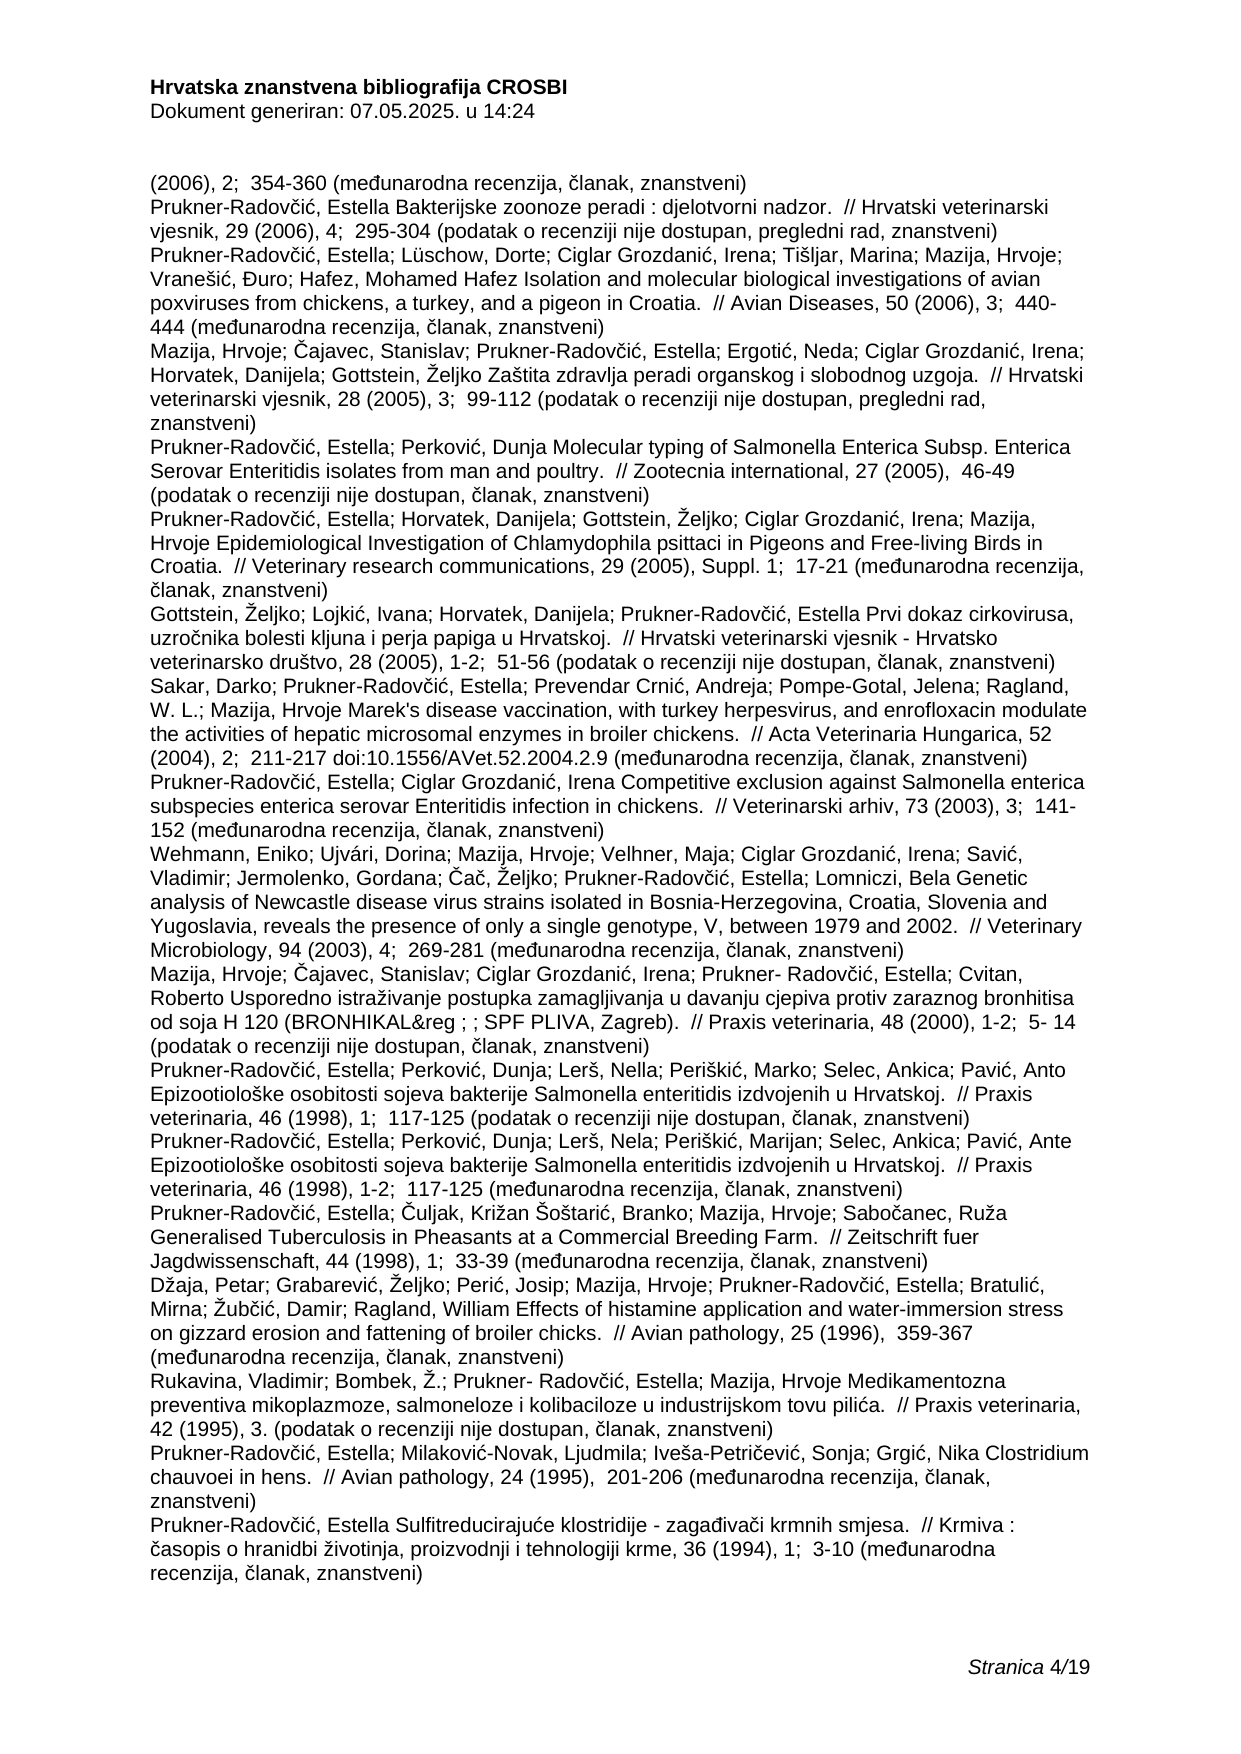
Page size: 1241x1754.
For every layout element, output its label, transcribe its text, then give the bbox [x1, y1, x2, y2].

text Džaja, Petar; Grabarević, Željko; Perić, Josip; Mazija, Hrvoje; Prukner-Radovčić, Estella; Bratulić, Mirna; Žubčić, Damir; Ragland, William [150, 1273, 1090, 1369]
text Mazija, Hrvoje; Čajavec, Stanislav; Prukner-Radovčić, Estella; Ergotić, Neda; Ciglar Grozdanić, Irena; Horvatek, Danijela; Gottstein, Željko [150, 339, 1090, 434]
text Prukner-Radovčić, Estella [150, 195, 1090, 243]
text Prukner-Radovčić, Estella; Ciglar Grozdanić, Irena [150, 770, 1090, 842]
text Prukner-Radovčić, Estella; Perković, Dunja; Lerš, Nella; Periškić, Marko; Selec, Ankica; Pavić, Anto [150, 1057, 1090, 1129]
text Mazija, Hrvoje; Čajavec, Stanislav; Ciglar Grozdanić, Irena; Prukner- Radovčić, Estella; Cvitan, Roberto [150, 962, 1090, 1057]
text Prukner-Radovčić, Estella; Lüschow, Dorte; Ciglar Grozdanić, Irena; Tišljar, Marina; Mazija, Hrvoje; Vranešić, Đuro; Hafez, Mohamed Hafez [150, 243, 1090, 339]
text Prukner-Radovčić, Estella; Perković, Dunja [150, 434, 1090, 506]
text Gottstein, Željko; Lojkić, Ivana; Horvatek, Danijela; Prukner-Radovčić, Estella [150, 602, 1090, 674]
text Wehmann, Eniko; Ujvári, Dorina; Mazija, Hrvoje; Velhner, Maja; Ciglar Grozdanić, Irena; Savić, Vladimir; Jermolenko, Gordana; Čač, Željko; Prukner-Radovčić, Estella; Lomniczi, Bela [150, 842, 1090, 962]
text Prukner-Radovčić, Estella; Čuljak, Križan Šoštarić, Branko; Mazija, Hrvoje; Sabočanec, Ruža [150, 1201, 1090, 1273]
text Sakar, Darko; Prukner-Radovčić, Estella; Prevendar Crnić, Andreja; Pompe-Gotal, Jelena; Ragland, W. L.; Mazija, Hrvoje [150, 674, 1090, 770]
text Rukavina, Vladimir; Bombek, Ž.; Prukner- Radovčić, Estella; Mazija, Hrvoje [150, 1369, 1090, 1441]
text Prukner-Radovčić, Estella; Horvatek, Danijela; Gottstein, Željko; Ciglar Grozdanić, Irena; Mazija, Hrvoje [150, 506, 1090, 602]
text Prukner-Radovčić, Estella; Perković, Dunja; Lerš, Nela; Periškić, Marijan; Selec, Ankica; Pavić, Ante [150, 1129, 1090, 1201]
text Prukner-Radovčić, Estella; Milaković-Novak, Ljudmila; Iveša-Petričević, Sonja; Grgić, Nika [150, 1441, 1090, 1513]
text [150, 171, 1090, 195]
text Prukner-Radovčić, Estella [150, 1513, 1090, 1584]
